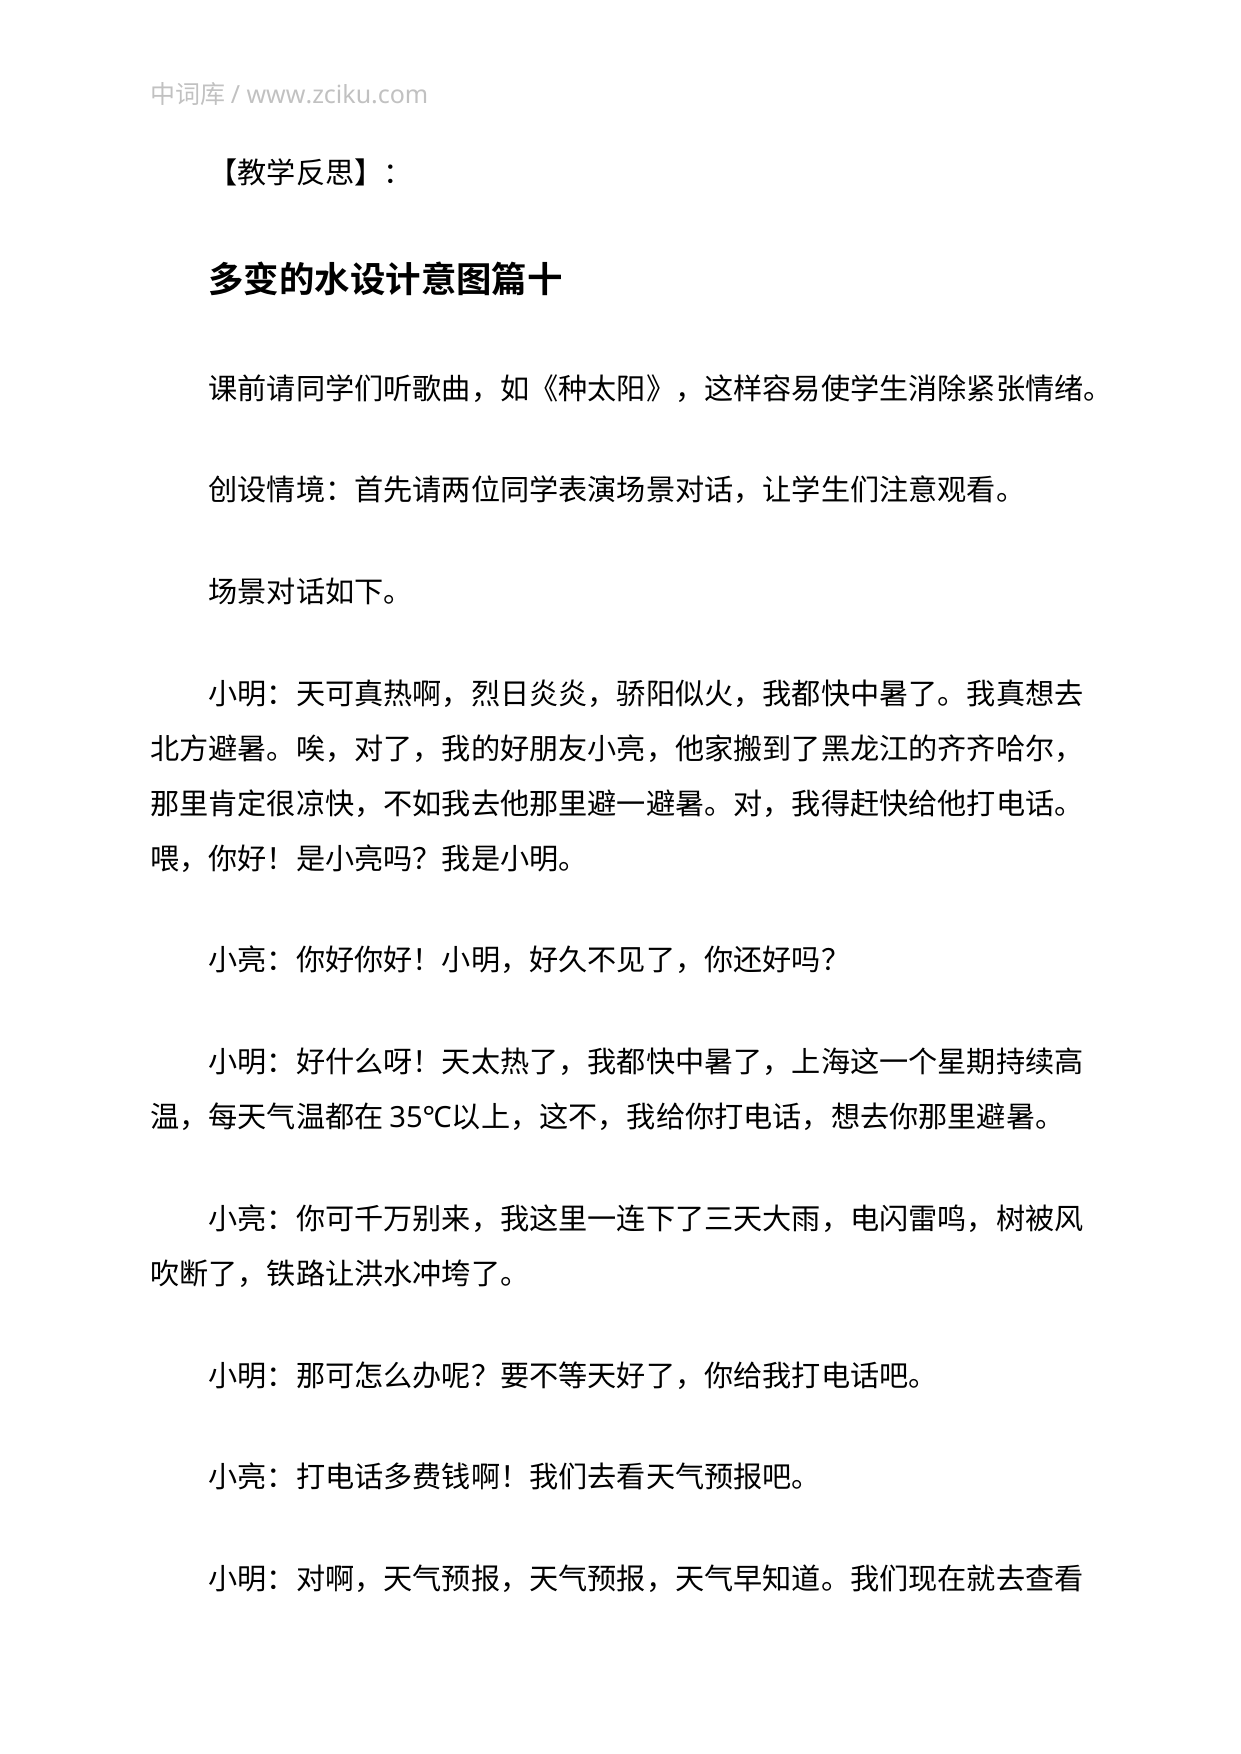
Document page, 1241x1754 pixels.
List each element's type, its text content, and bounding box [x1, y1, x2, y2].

text 小亮：你好你好！小明，好久不见了，你还好吗？ [150, 937, 1090, 979]
text 小明：天可真热啊，烈日炎炎，骄阳似火，我都快中暑了。我真想去北方避暑。唉，对了，我的好朋友小亮，他家搬到了黑龙江的齐齐哈尔，那里肯定很凉快，不如我去他那里避一避暑。对，我得赶快给他打电话。喂，你好！是小亮吗？我是小明。 [150, 671, 1090, 877]
text 小亮：打电话多费钱啊！我们去看天气预报吧。 [150, 1454, 1090, 1496]
text 小明：那可怎么办呢？要不等天好了，你给我打电话吧。 [150, 1352, 1090, 1394]
text 创设情境：首先请两位同学表演场景对话，让学生们注意观看。 [150, 467, 1090, 509]
text 【教学反思】： [150, 150, 1090, 192]
text 多变的水设计意图篇十 [150, 252, 1090, 303]
text 场景对话如下。 [150, 569, 1090, 611]
text 课前请同学们听歌曲，如《种太阳》，这样容易使学生消除紧张情绪。 [150, 365, 1090, 407]
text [150, 1556, 1090, 1598]
text 小明：好什么呀！天太热了，我都快中暑了，上海这一个星期持续高温，每天气温都在35℃以上，这不，我给你打电话，想去你那里避暑。 [150, 1039, 1090, 1136]
text 小亮：你可千万别来，我这里一连下了三天大雨，电闪雷鸣，树被风吹断了，铁路让洪水冲垮了。 [150, 1196, 1090, 1293]
